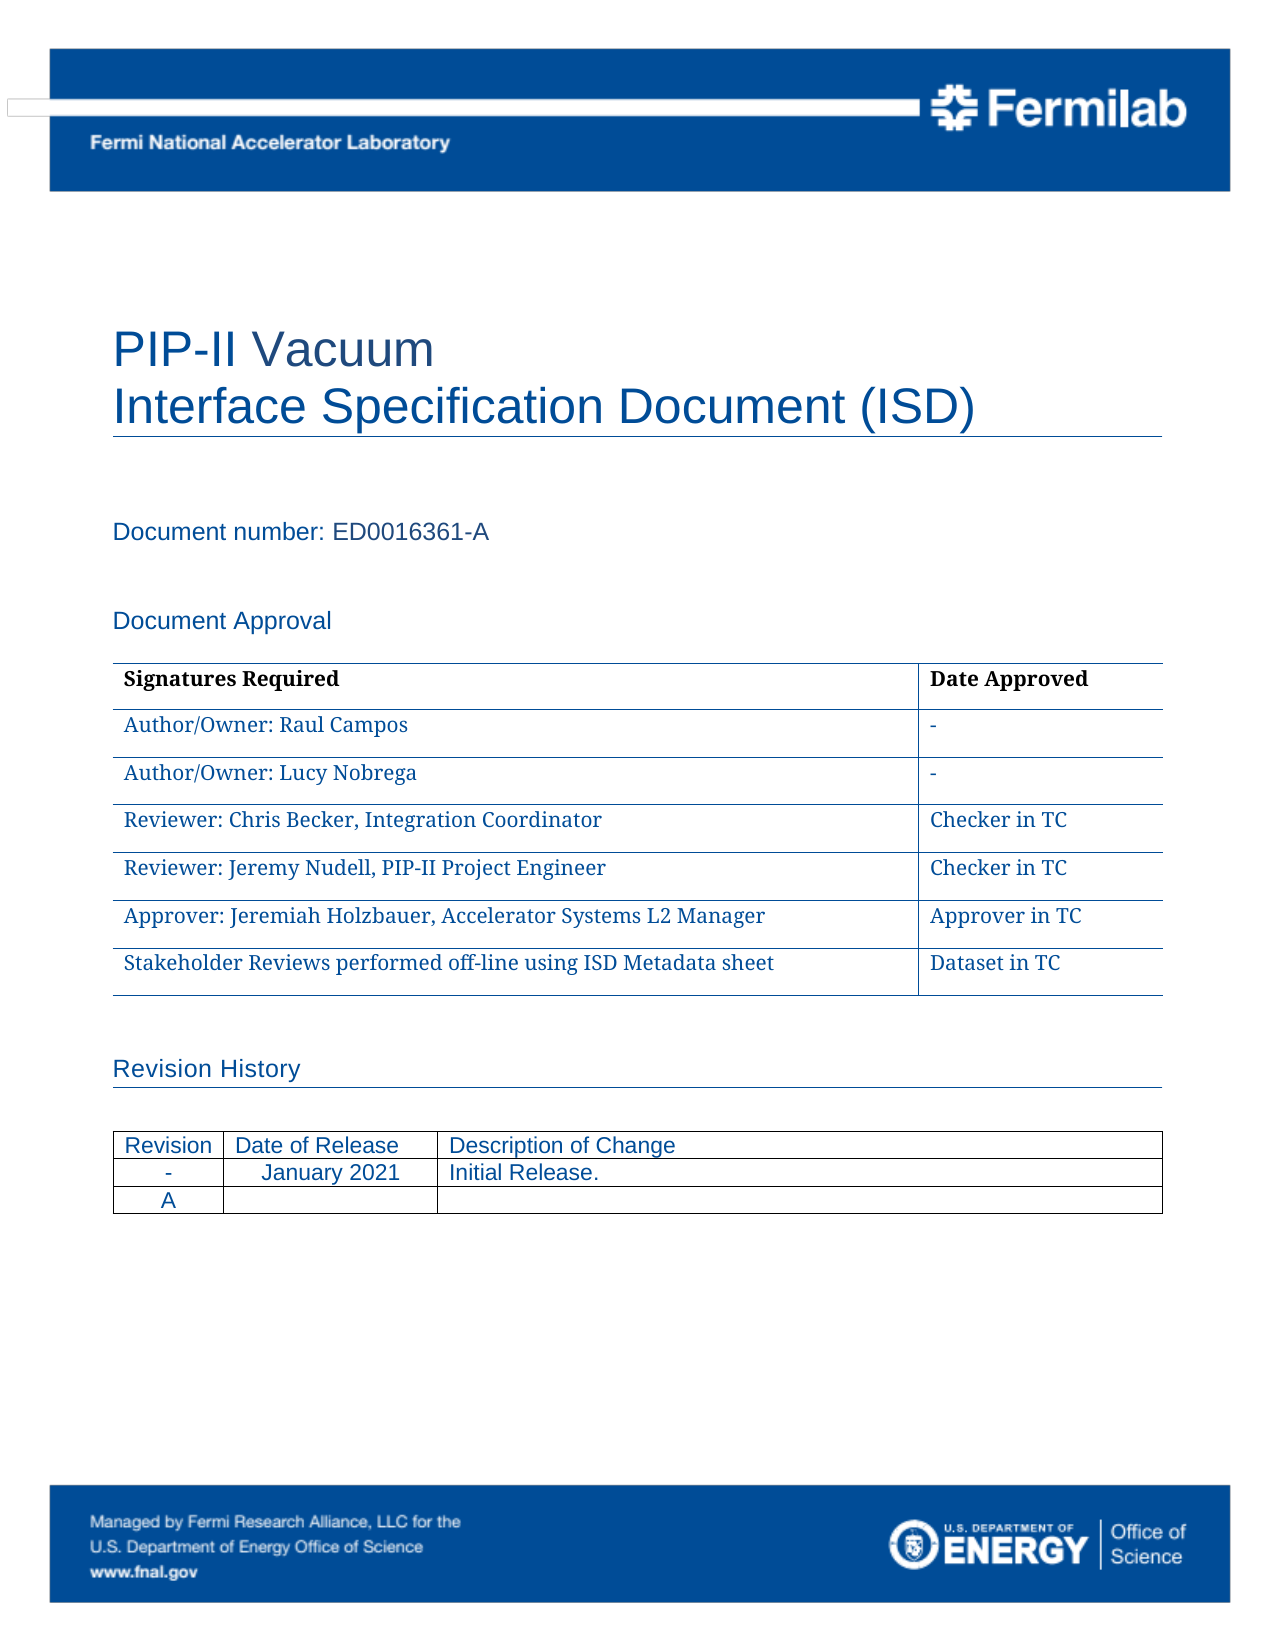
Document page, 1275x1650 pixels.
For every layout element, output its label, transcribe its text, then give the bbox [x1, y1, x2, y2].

title Interface Specification Document (ISD) [112, 377, 1162, 437]
table_header Signatures Required [113, 664, 918, 709]
text Document number: ED0016361-A [112, 516, 1162, 545]
table_cell A [114, 1187, 223, 1213]
table_header Date of Release [224, 1132, 437, 1158]
table_cell - [919, 710, 1162, 757]
table_cell Author/Owner: Lucy Nobrega [113, 758, 918, 804]
table_cell [224, 1187, 437, 1213]
table_cell Checker in TC [919, 853, 1162, 900]
table_cell Author/Owner: Raul Campos [113, 710, 918, 757]
table_cell Reviewer: Jeremy Nudell, PIP-II Project Engineer [113, 853, 918, 900]
subtitle Revision History [112, 1054, 1162, 1088]
table_cell January 2021 [224, 1159, 437, 1186]
table_cell - [114, 1159, 223, 1186]
table_cell [438, 1187, 1162, 1213]
table_cell Approver in TC [919, 901, 1162, 947]
table_header Description of Change [438, 1132, 1162, 1158]
table_cell Reviewer: Chris Becker, Integration Coordinator [113, 805, 918, 852]
table_cell Stakeholder Reviews performed off-line using ISD Metadata sheet [113, 949, 918, 995]
title PIP-II Vacuum [112, 319, 1162, 377]
table_cell - [919, 758, 1162, 804]
table_cell Dataset in TC [919, 949, 1162, 995]
text Document Approval [112, 606, 1162, 634]
table_header Revision [114, 1132, 223, 1158]
table_header Date Approved [919, 664, 1162, 709]
table_cell Checker in TC [919, 805, 1162, 852]
table_cell Initial Release. [438, 1159, 1162, 1186]
table_cell Approver: Jeremiah Holzbauer, Accelerator Systems L2 Manager [113, 901, 918, 947]
